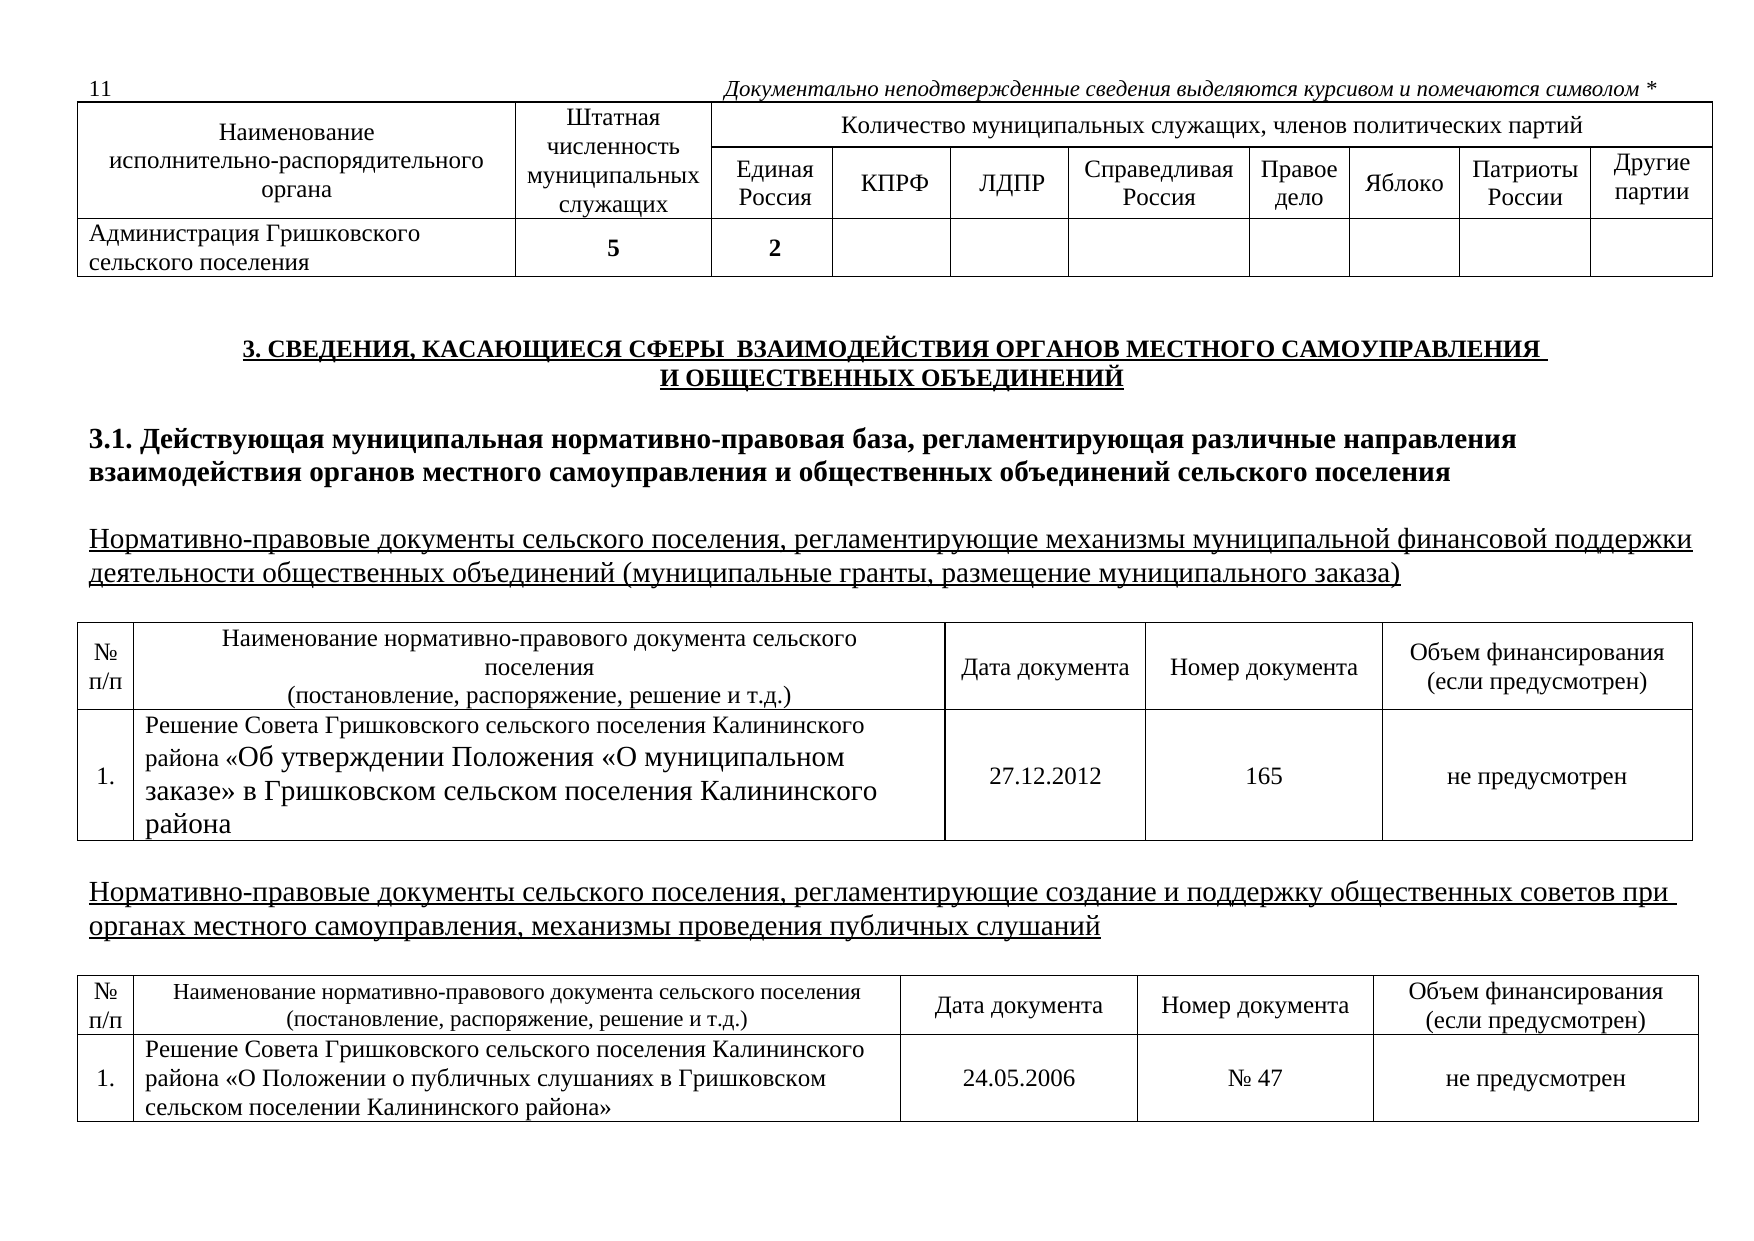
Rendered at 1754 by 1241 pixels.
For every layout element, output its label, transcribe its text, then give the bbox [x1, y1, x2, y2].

text Нормативно-правовые документы сельского поселения, регламентирующие создание и поддержку общественных советов при органах местного самоуправления, механизмы проведения публичных слушаний [89, 874, 1695, 941]
table_cell 1. [78, 710, 133, 840]
table_cell КПРФ [833, 148, 950, 217]
table_cell Решение Совета Гришковского сельского поселения Калининского района «Об утверждении Положения «О муниципальном заказе» в Гришковском сельском поселения Калининского района [134, 710, 944, 840]
table_header Штатная численность муниципальных служащих [516, 103, 711, 217]
table_cell [833, 219, 950, 276]
table_cell Администрация Гришковского сельского поселения [78, 219, 515, 276]
text 3.1. Действующая муниципальная нормативно-правовая база, регламентирующая различные направления взаимодействия органов местного самоуправления и общественных объединений сельского поселения [89, 421, 1695, 488]
table_cell не предусмотрен [1374, 1035, 1698, 1121]
text 3. СВЕДЕНИЯ, КАСАЮЩИЕСЯ СФЕРЫ ВЗАИМОДЕЙСТВИЯ ОРГАНОВ МЕСТНОГО САМОУПРАВЛЕНИЯ [89, 334, 1695, 363]
table_cell № 47 [1138, 1035, 1373, 1121]
table_cell [1591, 219, 1712, 276]
table_header № п/п [78, 976, 133, 1033]
table_cell Справедливая Россия [1069, 148, 1249, 217]
table_cell Другие партии [1591, 148, 1712, 217]
table_cell Правое дело [1250, 148, 1349, 217]
table_header Наименование нормативно-правового документа сельского поселения (постановление, распоряжение, решение и т.д.) [134, 623, 944, 709]
table_header Объем финансирования (если предусмотрен) [1383, 623, 1692, 709]
table_cell 24.05.2006 [901, 1035, 1137, 1121]
table_header Наименование нормативно-правового документа сельского поселения (постановление, распоряжение, решение и т.д.) [134, 976, 900, 1033]
table_header Наименование исполнительно-распорядительного органа [78, 103, 515, 217]
table_header Номер документа [1146, 623, 1382, 709]
table_cell Единая Россия [712, 148, 832, 217]
table_cell ЛДПР [951, 148, 1068, 217]
text Нормативно-правовые документы сельского поселения, регламентирующие механизмы муниципальной финансовой поддержки деятельности общественных объединений (муниципальные гранты, размещение муниципального заказа) [89, 521, 1695, 588]
table_header № п/п [78, 623, 133, 709]
table_cell 2 [712, 219, 832, 276]
table_cell Решение Совета Гришковского сельского поселения Калининского района «О Положении о публичных слушаниях в Гришковском сельском поселении Калининского района» [134, 1035, 900, 1121]
table_cell [1069, 219, 1249, 276]
table_cell [1350, 219, 1459, 276]
table_cell [1250, 219, 1349, 276]
table_cell не предусмотрен [1383, 710, 1692, 840]
table_cell Яблоко [1350, 148, 1459, 217]
table_header Дата документа [946, 623, 1145, 709]
table_cell 5 [516, 219, 711, 276]
table_header Количество муниципальных служащих, членов политических партий [712, 103, 1712, 146]
table_cell 27.12.2012 [946, 710, 1145, 840]
table_header Объем финансирования (если предусмотрен) [1374, 976, 1698, 1033]
text И ОБЩЕСТВЕННЫХ ОБЪЕДИНЕНИЙ [89, 363, 1695, 392]
table_cell 1. [78, 1035, 133, 1121]
table_header Номер документа [1138, 976, 1373, 1033]
table_header Дата документа [901, 976, 1137, 1033]
table_cell [1460, 219, 1590, 276]
table_cell 165 [1146, 710, 1382, 840]
table_cell Патриоты России [1460, 148, 1590, 217]
table_cell [951, 219, 1068, 276]
